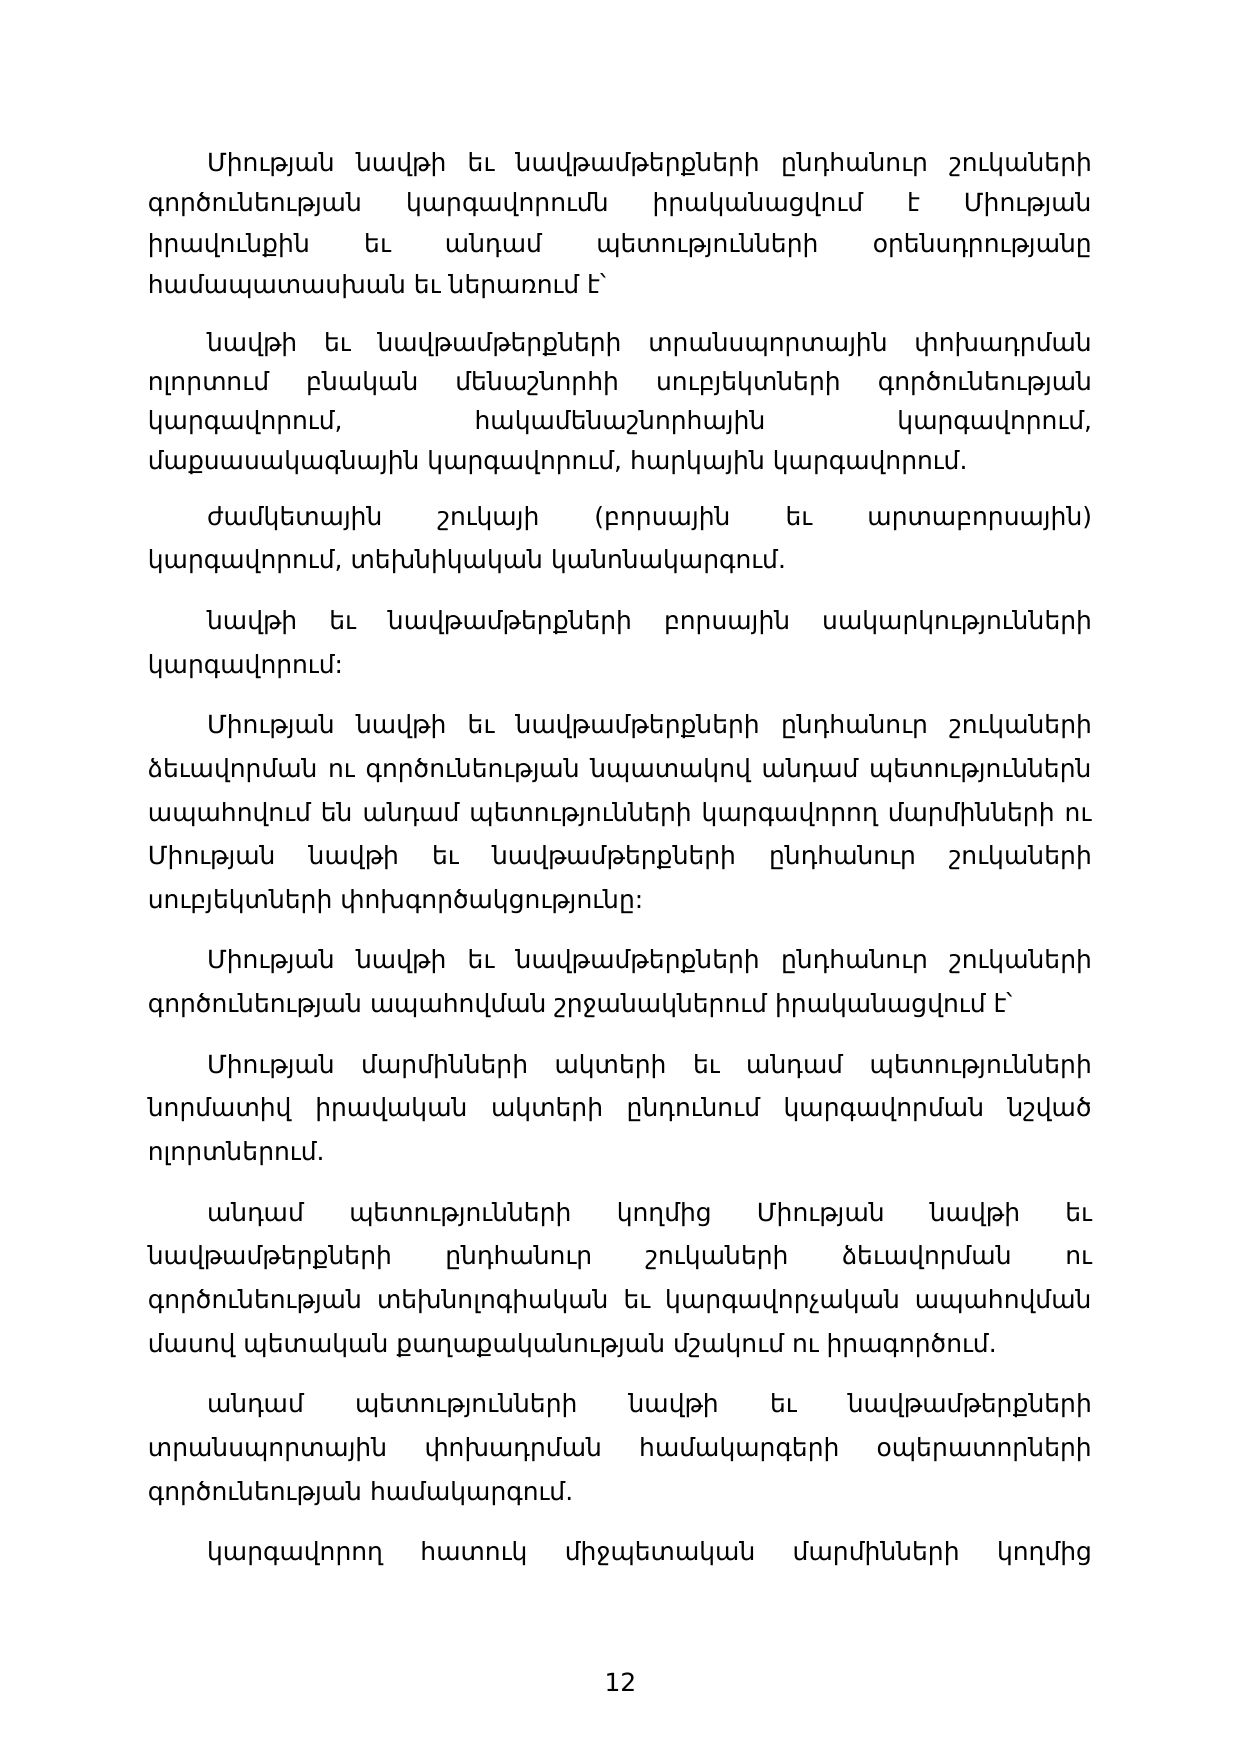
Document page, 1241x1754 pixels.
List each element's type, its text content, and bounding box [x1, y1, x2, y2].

text Միության նավթի եւ նավթամթերքների ընդհանուր շուկաների գործունեության ապահովման շրջանակներում իրականացվում է՝ [148, 946, 1092, 1018]
text նավթի եւ նավթամթերքների տրանսպորտային փոխադրման ոլորտում բնական մենաշնորհի սուբյեկտների գործունեության կարգավորում, հակամենաշնորհային կարգավորում, մաքսասակագնային կարգավորում, հարկային կարգավորում. [148, 328, 1092, 475]
text Միության նավթի եւ նավթամթերքների ընդհանուր շուկաների գործունեության կարգավորումն իրականացվում է Միության իրավունքին եւ անդամ պետությունների օրենսդրությանը համապատասխան եւ ներառում է՝ [148, 148, 1092, 299]
text նավթի եւ նավթամթերքների բորսային սակարկությունների կարգավորում: [148, 606, 1092, 679]
text Միության մարմինների ակտերի եւ անդամ պետությունների նորմատիվ իրավական ակտերի ընդունում կարգավորման նշված ոլորտներում. [148, 1050, 1092, 1166]
text անդամ պետությունների նավթի եւ նավթամթերքների տրանսպորտային փոխադրման համակարգերի օպերատորների գործունեության համակարգում. [148, 1389, 1092, 1506]
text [148, 1537, 1092, 1566]
text Միության նավթի եւ նավթամթերքների ընդհանուր շուկաների ձեւավորման ու գործունեության նպատակով անդամ պետություններն ապահովում են անդամ պետությունների կարգավորող մարմինների ու Միության նավթի եւ նավթամթերքների ընդհանուր շուկաների սուբյեկտների փոխգործակցությունը: [148, 710, 1092, 914]
text անդամ պետությունների կողմից Միության նավթի եւ նավթամթերքների ընդհանուր շուկաների ձեւավորման ու գործունեության տեխնոլոգիական եւ կարգավորչական ապահովման մասով պետական քաղաքականության մշակում ու իրագործում. [148, 1198, 1092, 1358]
text ժամկետային շուկայի (բորսային եւ արտաբորսային) կարգավորում, տեխնիկական կանոնակարգում. [148, 502, 1092, 575]
